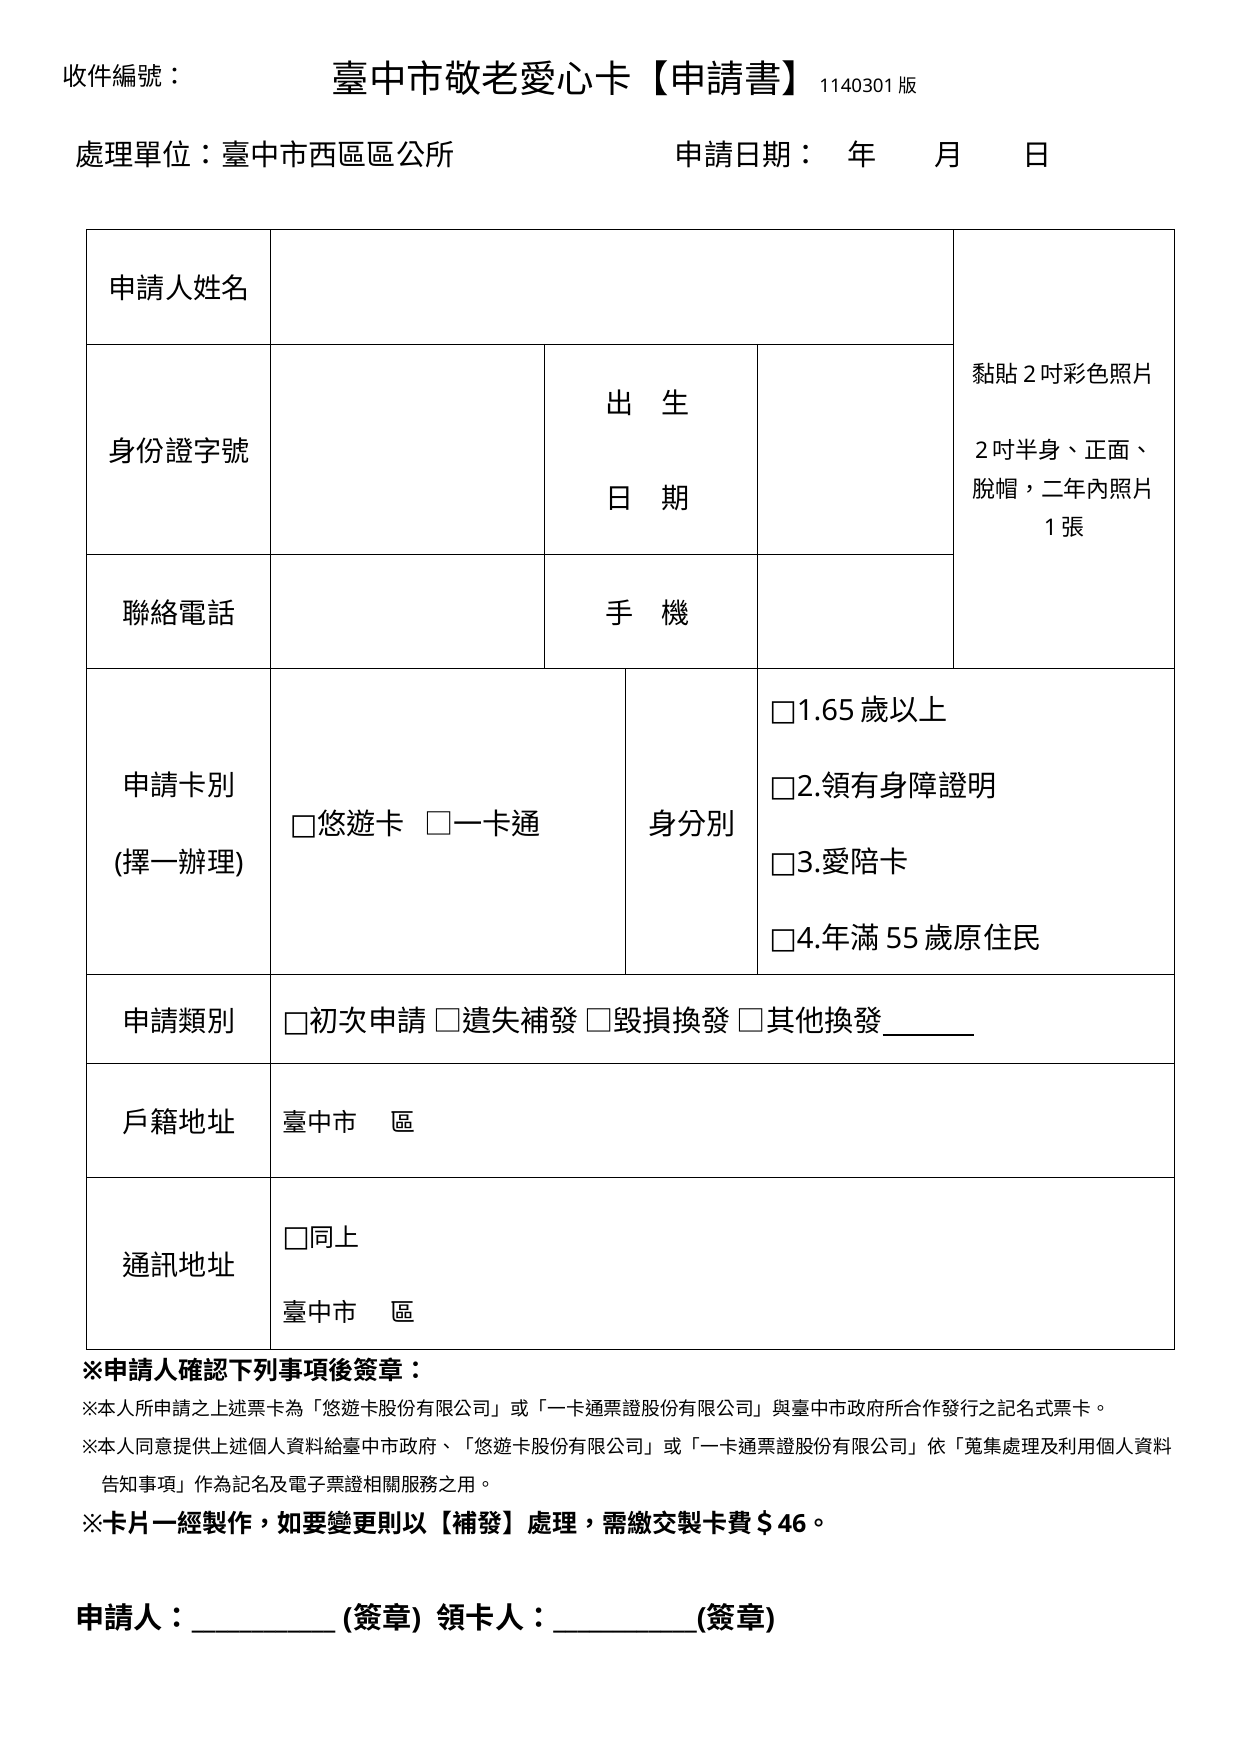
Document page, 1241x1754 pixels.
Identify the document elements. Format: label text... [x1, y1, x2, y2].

table_cell 身分別 [626, 669, 757, 974]
table_cell [271, 555, 544, 668]
text ※本人所申請之上述票卡為「悠遊卡股份有限公司」或「一卡通票證股份有限公司」與臺中市政府所合作發行之記名式票卡。 [82, 1388, 1173, 1426]
table_cell 聯絡電話 [87, 555, 270, 668]
table_cell □悠遊卡 □一卡通 [271, 669, 625, 974]
text 臺中市敬老愛心卡【申請書】1140301版 [37, 38, 1200, 114]
table_cell 通訊地址 [87, 1178, 270, 1349]
text 處理單位：臺中市西區區公所 申請日期： 年 月 日 [75, 114, 1200, 191]
table_header 黏貼2吋彩色照片 2吋半身、正面、脫帽，二年內照片1張 [954, 230, 1174, 668]
table_cell 戶籍地址 [87, 1064, 270, 1177]
text ※本人同意提供上述個人資料給臺中市政府、「悠遊卡股份有限公司」或「一卡通票證股份有限公司」依「蒐集處理及利用個人資料告知事項」作為記名及電子票證相關服務之用。 [82, 1426, 1173, 1502]
table_header 申請人姓名 [87, 230, 270, 344]
table_cell [758, 555, 953, 668]
table_cell □初次申請 □遺失補發 □毀損換發 □其他換發 [271, 975, 1174, 1063]
table_cell □同上 臺中市 區 [271, 1178, 1174, 1349]
table_cell 申請類別 [87, 975, 270, 1063]
text ※卡片一經製作，如要變更則以【補發】處理，需繳交製卡費＄46。 [82, 1502, 1144, 1540]
table_cell 申請卡別 (擇一辦理) [87, 669, 270, 974]
table_cell [758, 345, 953, 553]
table_header [271, 230, 953, 344]
table_cell 身份證字號 [87, 345, 270, 553]
table_cell 手 機 [545, 555, 757, 668]
text ※申請人確認下列事項後簽章： [82, 1350, 1200, 1388]
table_cell 臺中市 區 [271, 1064, 1174, 1177]
table_cell [271, 345, 544, 553]
table_cell 出 生 日 期 [545, 345, 757, 553]
table_cell □1.65歲以上 □2.領有身障證明 □3.愛陪卡 □4.年滿55歲原住民 [758, 669, 1174, 974]
text 申請人：____________ (簽章) 領卡人：____________(簽章) [75, 1578, 1144, 1654]
